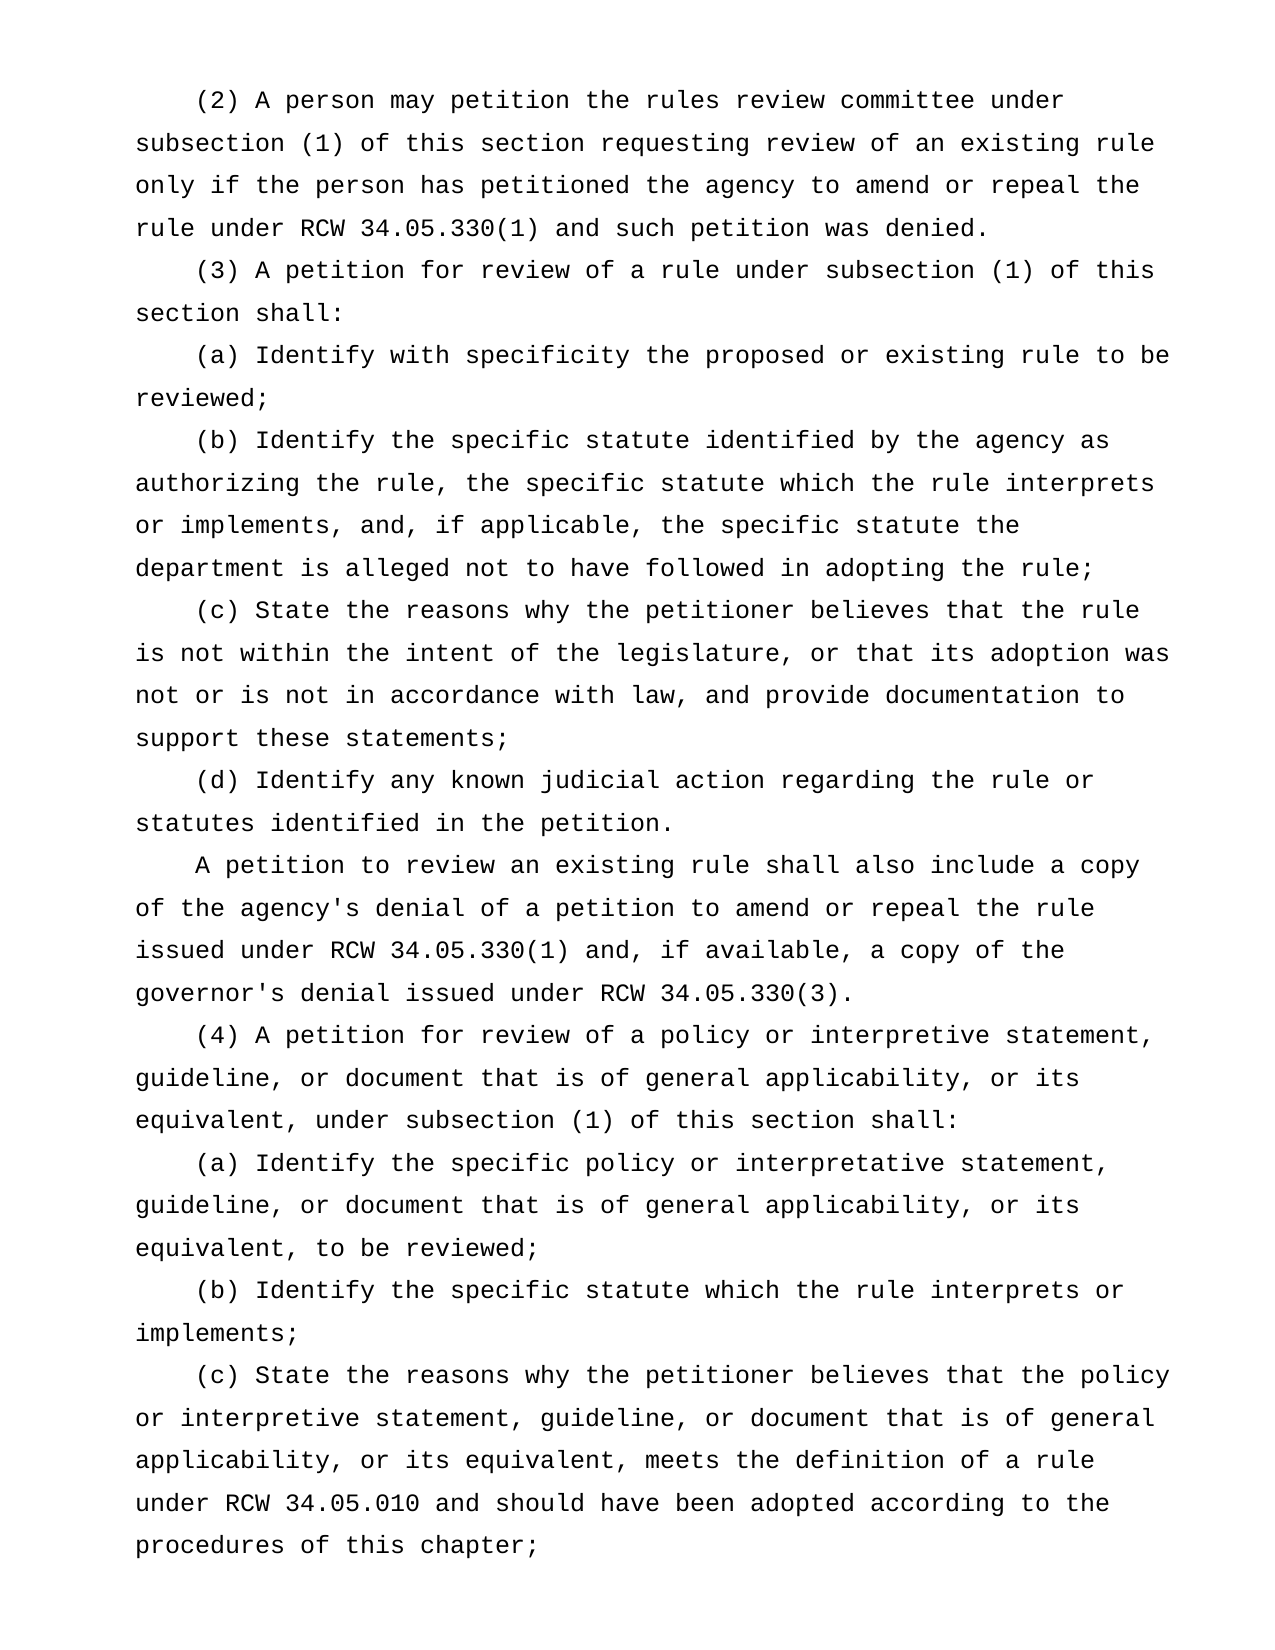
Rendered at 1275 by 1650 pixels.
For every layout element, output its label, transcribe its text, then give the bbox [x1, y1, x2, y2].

text (d) Identify any known judicial action regarding the rule or statutes identified in the petition. [135, 755, 1170, 840]
text (2) A person may petition the rules review committee under subsection (1) of this section requesting review of an existing rule only if the person has petitioned the agency to amend or repeal the rule under RCW 34.05.330(1) and such petition was denied. [135, 75, 1170, 245]
text (b) Identify the specific statute which the rule interprets or implements; [135, 1265, 1170, 1350]
text (b) Identify the specific statute identified by the agency as authorizing the rule, the specific statute which the rule interprets or implements, and, if applicable, the specific statute the department is alleged not to have followed in adopting the rule; [135, 415, 1170, 585]
text (a) Identify with specificity the proposed or existing rule to be reviewed; [135, 330, 1170, 415]
text A petition to review an existing rule shall also include a copy of the agency's denial of a petition to amend or repeal the rule issued under RCW 34.05.330(1) and, if available, a copy of the governor's denial issued under RCW 34.05.330(3). [135, 840, 1170, 1010]
text (c) State the reasons why the petitioner believes that the policy or interpretive statement, guideline, or document that is of general applicability, or its equivalent, meets the definition of a rule under RCW 34.05.010 and should have been adopted according to the procedures of this chapter; [135, 1350, 1170, 1562]
text (3) A petition for review of a rule under subsection (1) of this section shall: [135, 245, 1170, 330]
text (a) Identify the specific policy or interpretative statement, guideline, or document that is of general applicability, or its equivalent, to be reviewed; [135, 1137, 1170, 1265]
text (4) A petition for review of a policy or interpretive statement, guideline, or document that is of general applicability, or its equivalent, under subsection (1) of this section shall: [135, 1010, 1170, 1137]
text (c) State the reasons why the petitioner believes that the rule is not within the intent of the legislature, or that its adoption was not or is not in accordance with law, and provide documentation to support these statements; [135, 585, 1170, 755]
